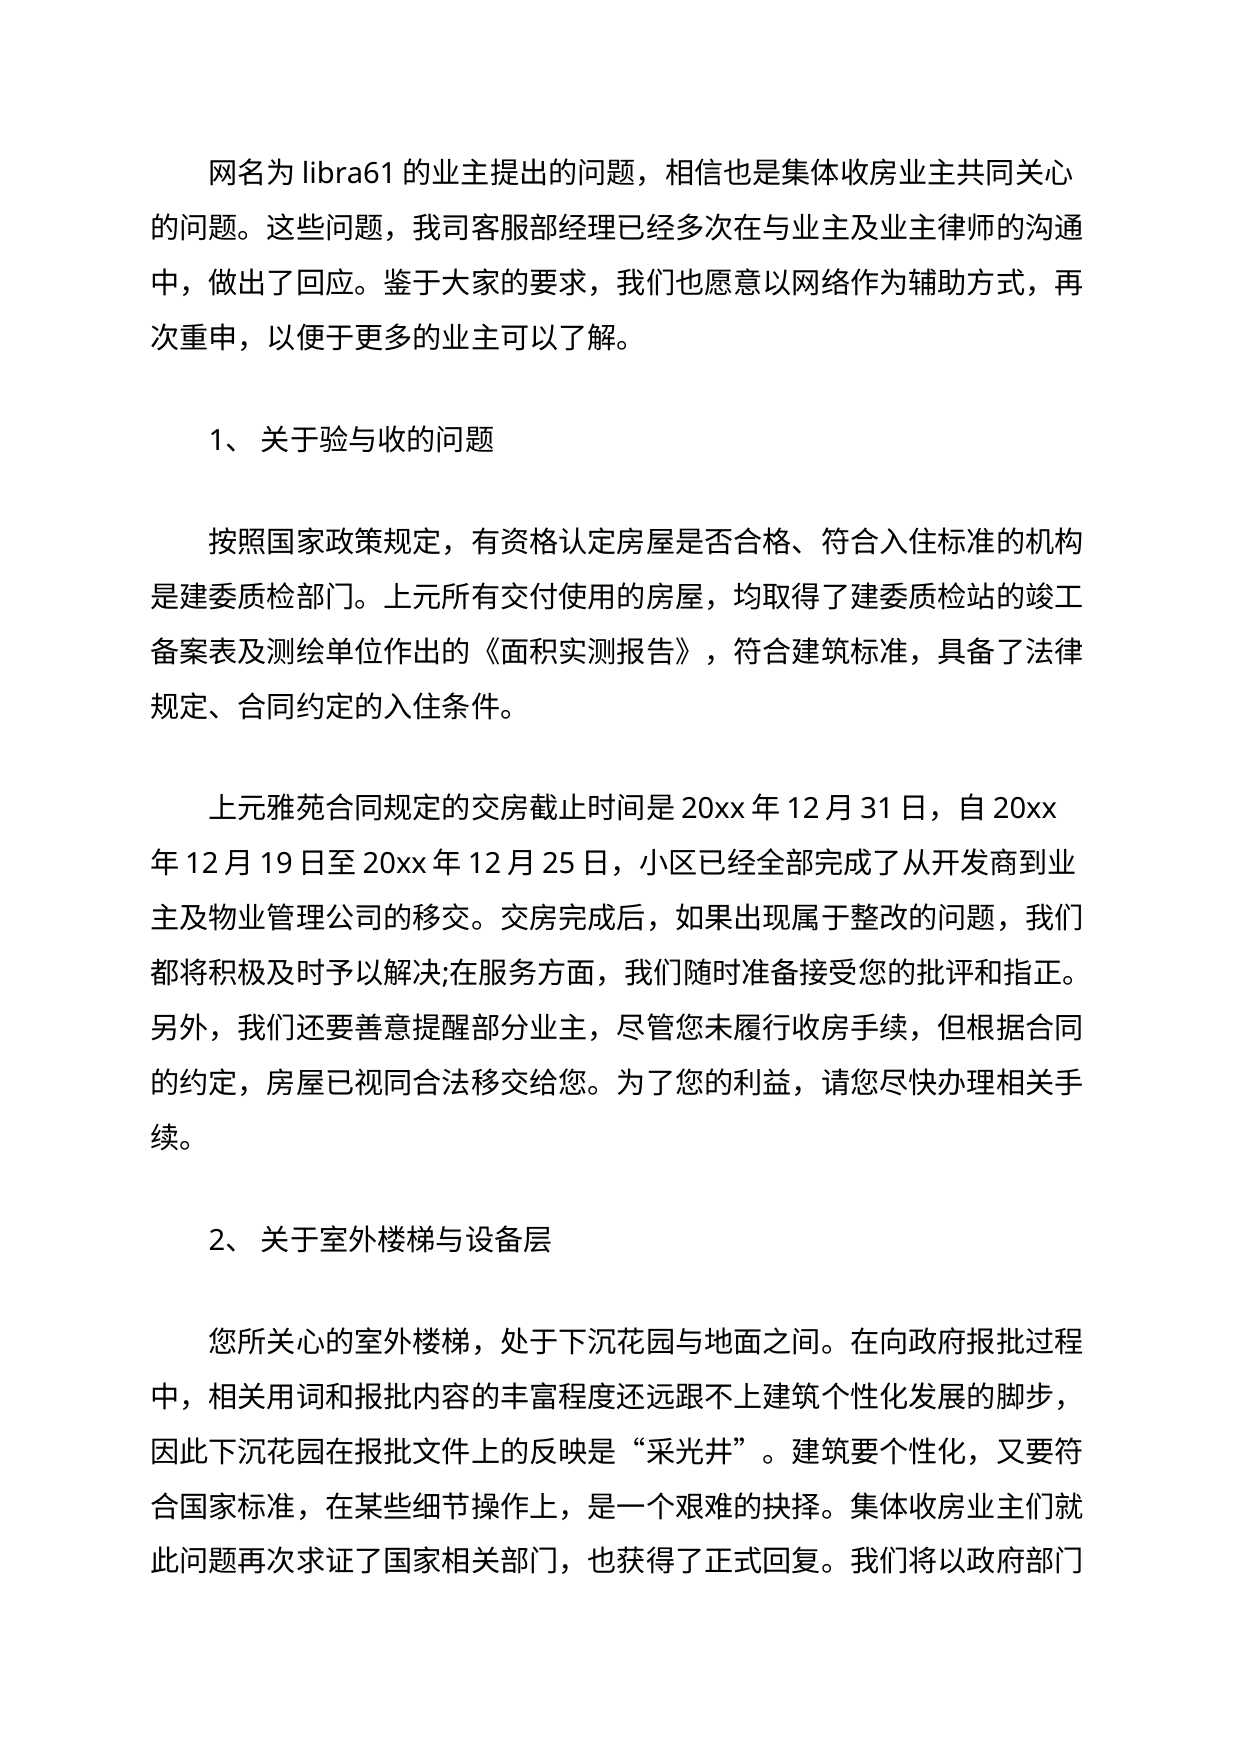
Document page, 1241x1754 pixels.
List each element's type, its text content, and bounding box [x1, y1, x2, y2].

text 网名为libra61的业主提出的问题，相信也是集体收房业主共同关心的问题。这些问题，我司客服部经理已经多次在与业主及业主律师的沟通中，做出了回应。鉴于大家的要求，我们也愿意以网络作为辅助方式，再次重申，以便于更多的业主可以了解。 [150, 150, 1090, 357]
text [150, 1318, 1090, 1580]
text 上元雅苑合同规定的交房截止时间是20xx年12月31日，自20xx年12月19日至20xx年12月25日，小区已经全部完成了从开发商到业主及物业管理公司的移交。交房完成后，如果出现属于整改的问题，我们都将积极及时予以解决;在服务方面，我们随时准备接受您的批评和指正。另外，我们还要善意提醒部分业主，尽管您未履行收房手续，但根据合同的约定，房屋已视同合法移交给您。为了您的利益，请您尽快办理相关手续。 [150, 785, 1090, 1157]
text 1、 关于验与收的问题 [150, 417, 1090, 459]
text 2、 关于室外楼梯与设备层 [150, 1216, 1090, 1259]
text 按照国家政策规定，有资格认定房屋是否合格、符合入住标准的机构是建委质检部门。上元所有交付使用的房屋，均取得了建委质检站的竣工备案表及测绘单位作出的《面积实测报告》，符合建筑标准，具备了法律规定、合同约定的入住条件。 [150, 518, 1090, 726]
